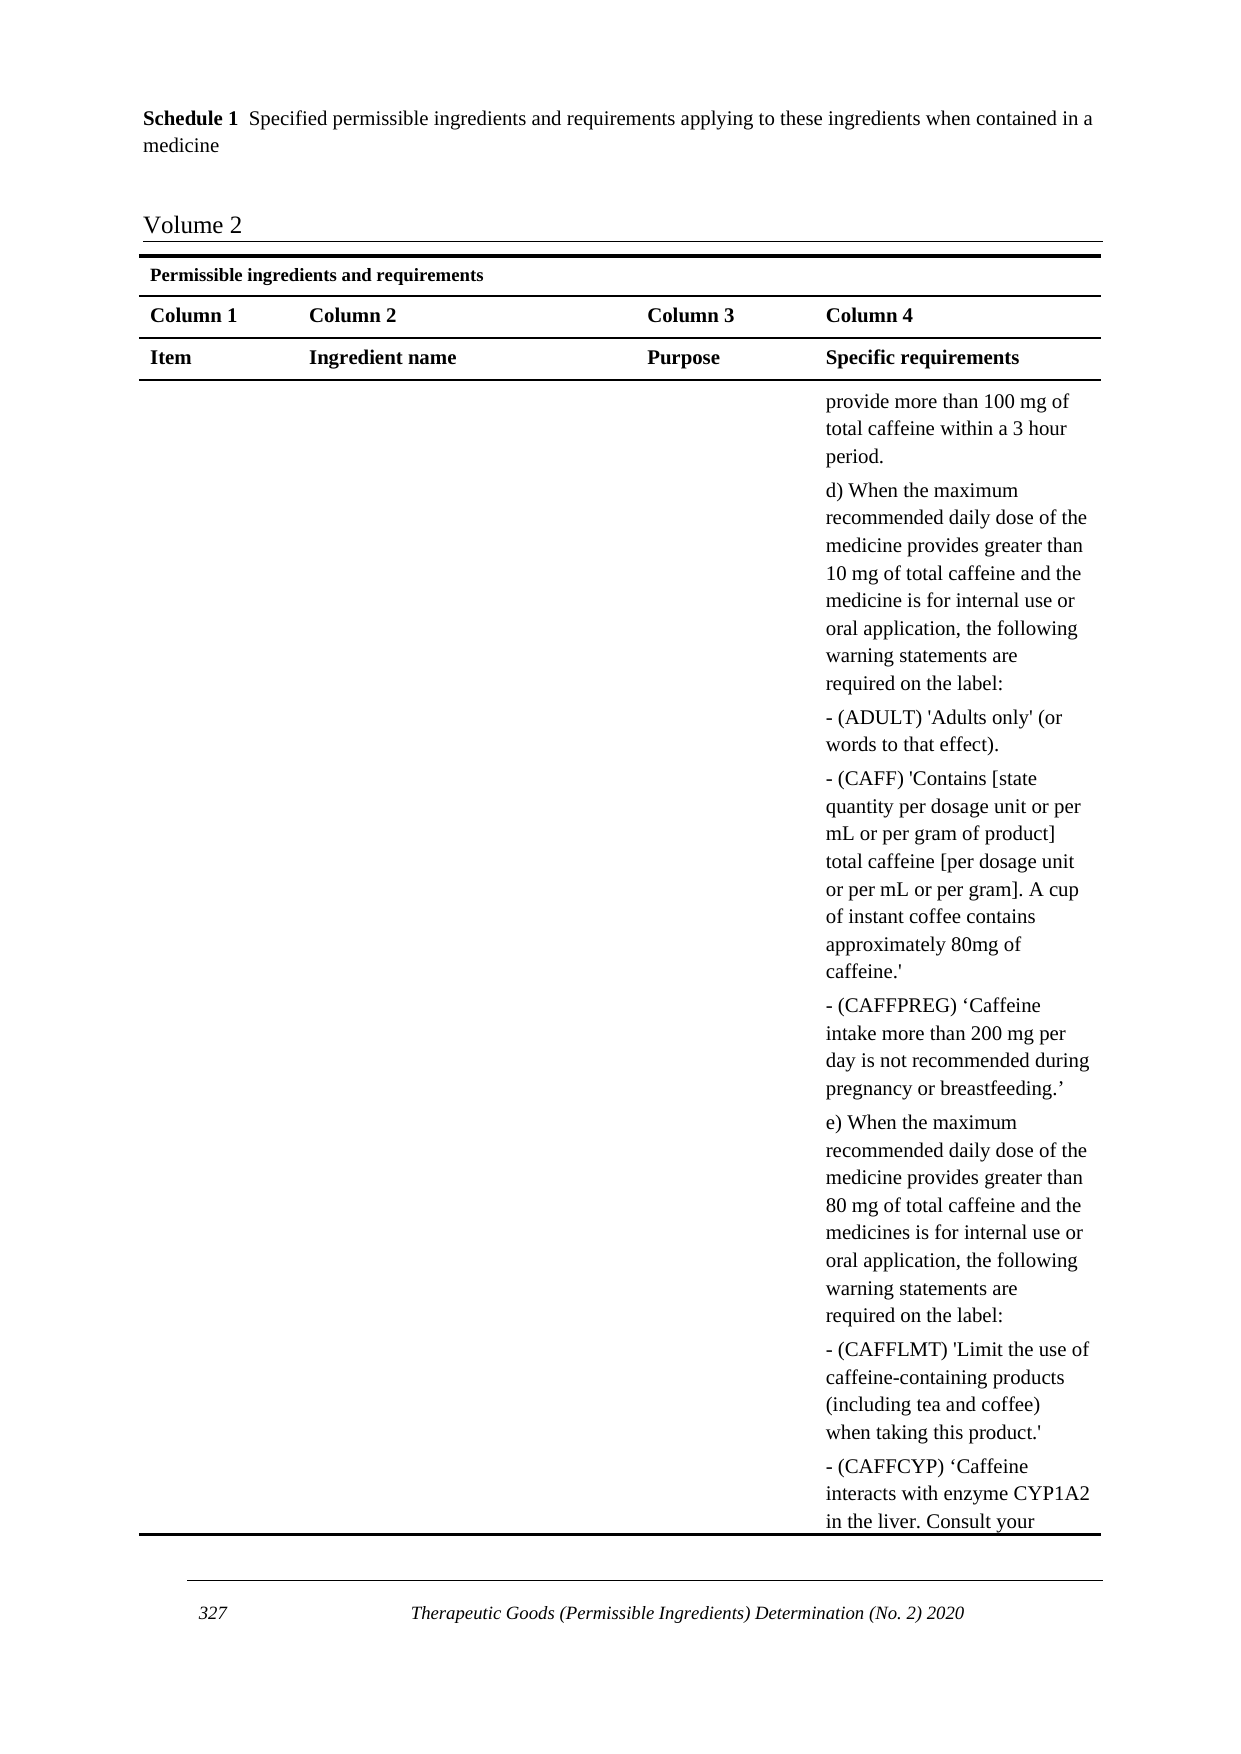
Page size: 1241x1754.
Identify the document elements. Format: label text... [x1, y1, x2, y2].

table_cell Ingredient name [298, 339, 636, 379]
table_cell Column 2 [298, 297, 636, 337]
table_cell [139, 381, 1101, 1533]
table_header Permissible ingredients and requirements [139, 258, 1101, 295]
table_cell Column 3 [636, 297, 814, 337]
table_cell Specific requirements [814, 339, 1101, 379]
table_cell Column 1 [139, 297, 298, 337]
table_cell Item [139, 339, 298, 379]
table_cell Column 4 [814, 297, 1101, 337]
table_cell Purpose [636, 339, 814, 379]
